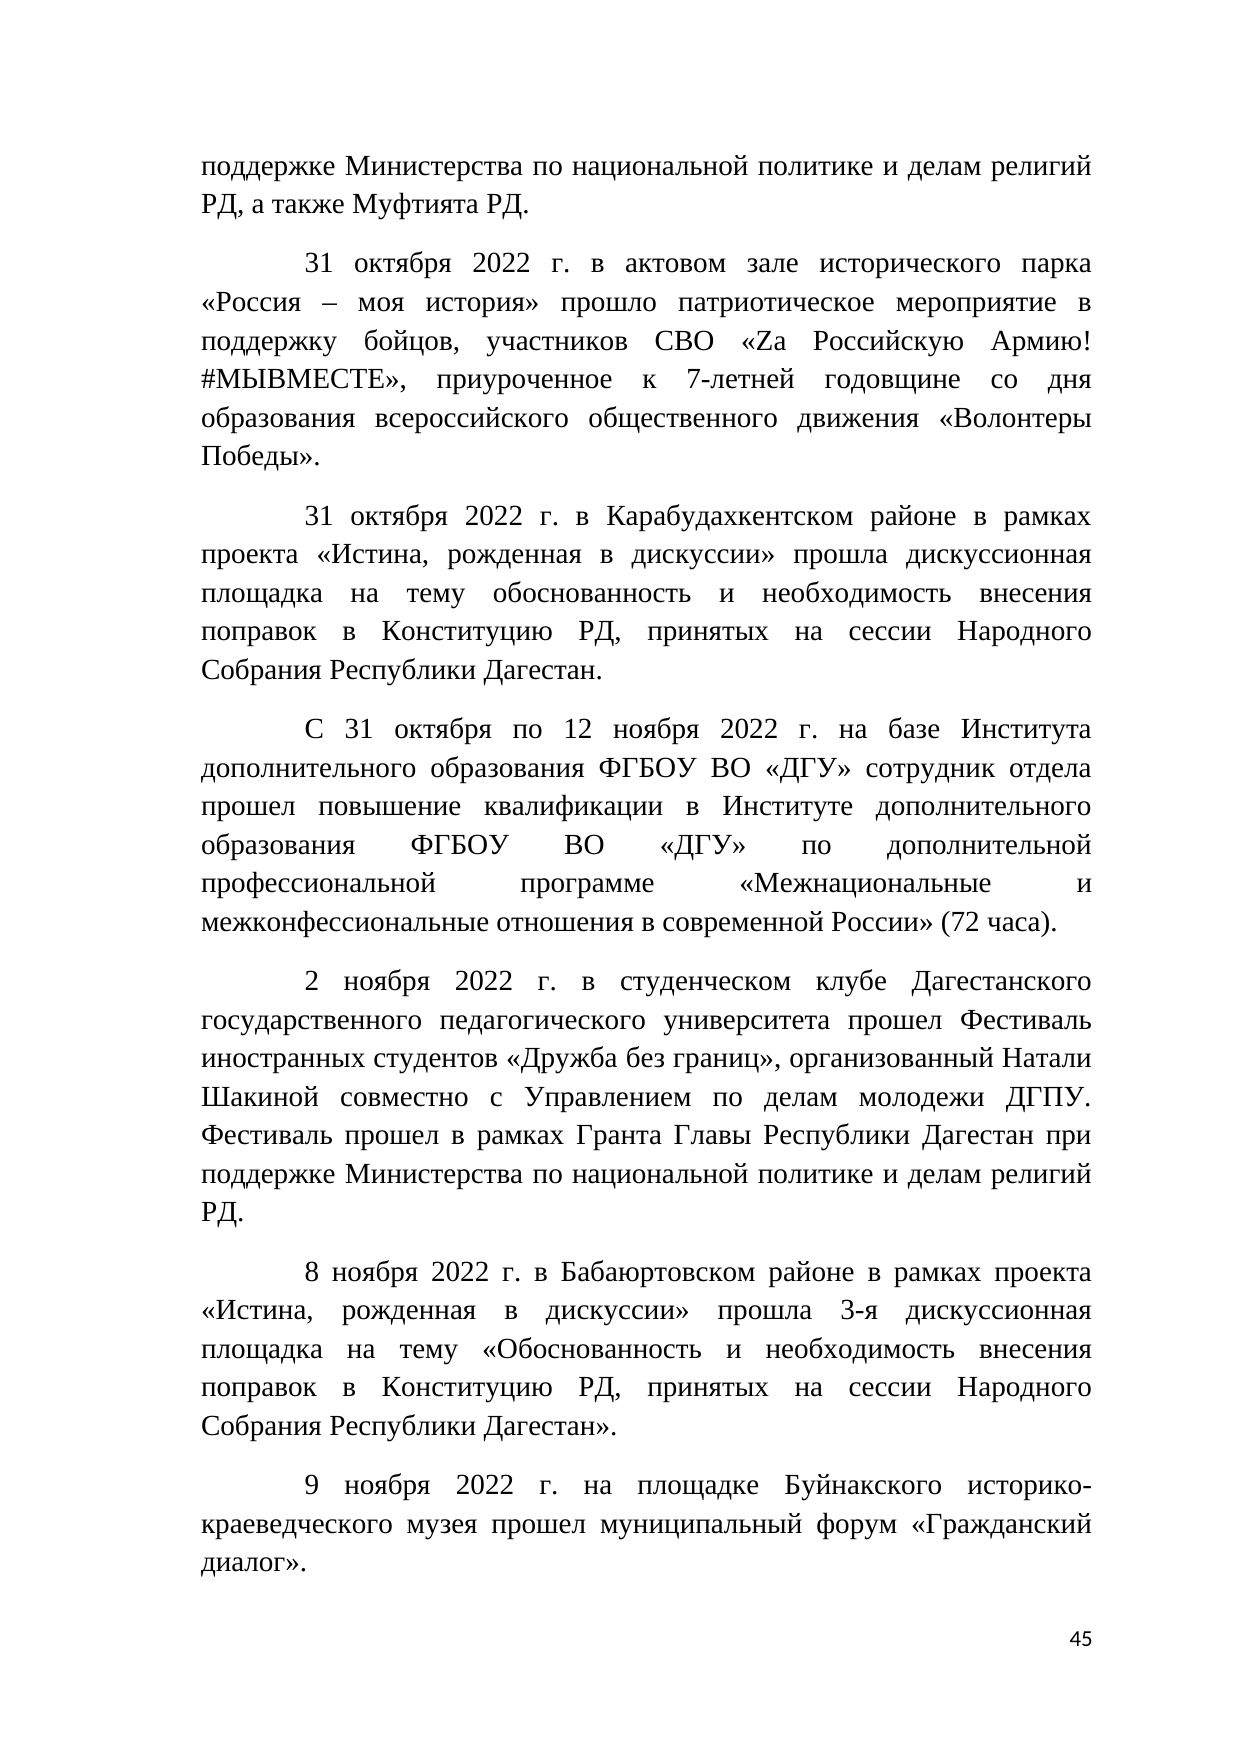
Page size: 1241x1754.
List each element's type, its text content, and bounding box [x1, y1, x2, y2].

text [201, 148, 1092, 220]
text 31 октября 2022 г. в Карабудахкентском районе в рамках проекта «Истина, рожденная в дискуссии» прошла дискуссионная площадка на тему обоснованность и необходимость внесения поправок в Конституцию РД, принятых на сессии Народного Собрания Республики Дагестан. [201, 498, 1092, 685]
text 2 ноября 2022 г. в студенческом клубе Дагестанского государственного педагогического университета прошел Фестиваль иностранных студентов «Дружба без границ», организованный Натали Шакиной совместно с Управлением по делам молодежи ДГПУ. Фестиваль прошел в рамках Гранта Главы Республики Дагестан при поддержке Министерства по национальной политике и делам религий РД. [201, 963, 1092, 1228]
text 31 октября 2022 г. в актовом зале исторического парка «Россия – моя история» прошло патриотическое мероприятие в поддержку бойцов, участников СВО «Za Российскую Армию!#МЫВМЕСТЕ», приуроченное к 7-летней годовщине со дня образования всероссийского общественного движения «Волонтеры Победы». [201, 246, 1092, 472]
text 8 ноября 2022 г. в Бабаюртовском районе в рамках проекта «Истина, рожденная в дискуссии» прошла 3-я дискуссионная площадка на тему «Обоснованность и необходимость внесения поправок в Конституцию РД, принятых на сессии Народного Собрания Республики Дагестан». [201, 1254, 1092, 1442]
text 9 ноября 2022 г. на площадке Буйнакского историко-краеведческого музея прошел муниципальный форум «Гражданский диалог». [201, 1467, 1092, 1578]
text С 31 октября по 12 ноября 2022 г. на базе Института дополнительного образования ФГБОУ ВО «ДГУ» сотрудник отдела прошел повышение квалификации в Институте дополнительного образования ФГБОУ ВО «ДГУ» по дополнительной профессиональной программе «Межнациональные и межконфессиональные отношения в современной России» (72 часа). [201, 711, 1092, 937]
